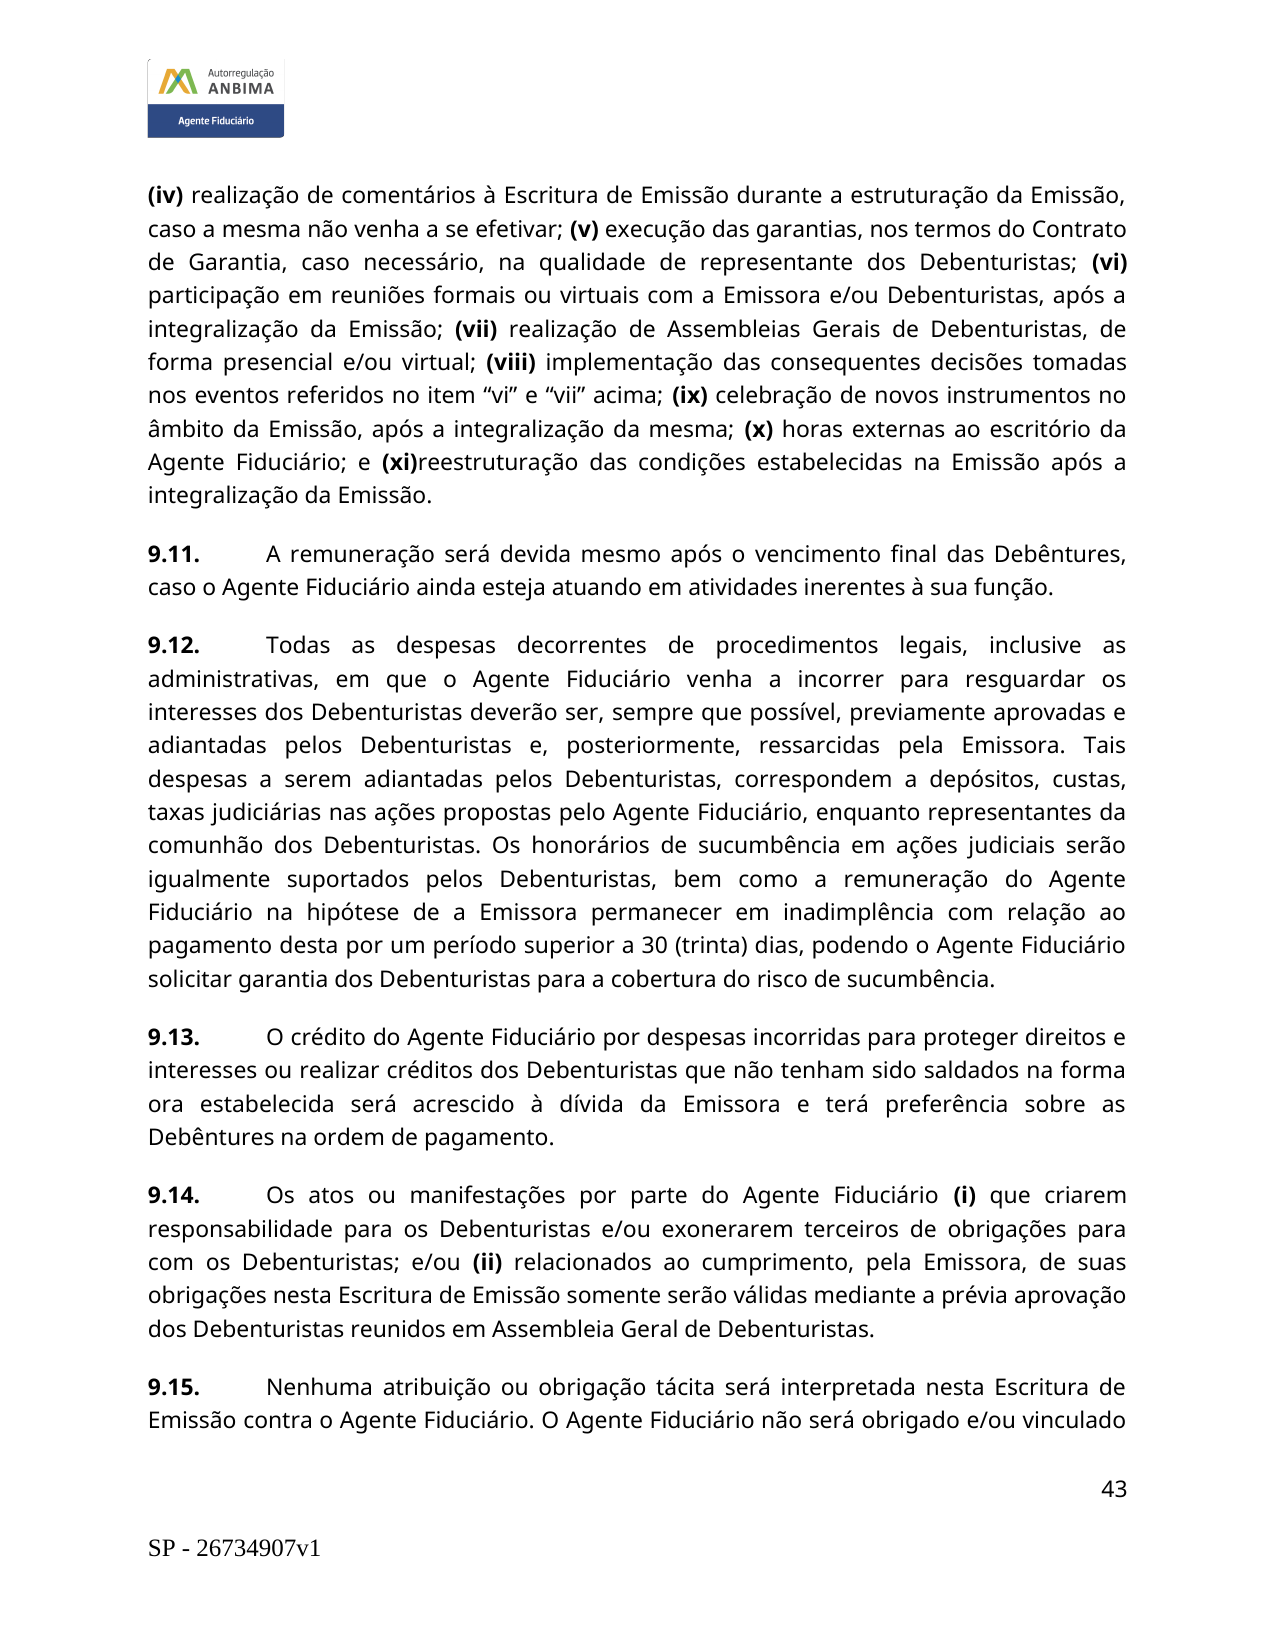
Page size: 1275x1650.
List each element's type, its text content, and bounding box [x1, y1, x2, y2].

picture [147, 59, 285, 138]
list Todas as despesas decorrentes de procedimentos legais, inclusive as administrativas, em que o Agente Fiduciário venha a incorrer para resguardar os interesses dos Debenturistas deverão ser, sempre que possível, previamente aprovadas e adiantadas pelos Debenturistas e, posteriormente, ressarcidas pela Emissora. Tais despesas a serem adiantadas pelos Debenturistas, correspondem a depósitos, custas, taxas judiciárias nas ações propostas pelo Agente Fiduciário, enquanto representantes da comunhão dos Debenturistas. Os honorários de sucumbência em ações judiciais serão igualmente suportados pelos Debenturistas, bem como a remuneração do Agente Fiduciário na hipótese de a Emissora permanecer em inadimplência com relação ao pagamento desta por um período superior a 30 (trinta) dias, podendo o Agente Fiduciário solicitar garantia dos Debenturistas para a cobertura do risco de sucumbência. [148, 627, 1127, 994]
list O crédito do Agente Fiduciário por despesas incorridas para proteger direitos e interesses ou realizar créditos dos Debenturistas que não tenham sido saldados na forma ora estabelecida será acrescido à dívida da Emissora e terá preferência sobre as Debêntures na ordem de pagamento. [148, 1019, 1127, 1152]
list A remuneração será devida mesmo após o vencimento final das Debêntures, caso o Agente Fiduciário ainda esteja atuando em atividades inerentes à sua função. [148, 536, 1127, 602]
list Os atos ou manifestações por parte do Agente Fiduciário (i) que criarem responsabilidade para os Debenturistas e/ou exonerarem terceiros de obrigações para com os Debenturistas; e/ou (ii) relacionados ao cumprimento, pela Emissora, de suas obrigações nesta Escritura de Emissão somente serão válidas mediante a prévia aprovação dos Debenturistas reunidos em Assembleia Geral de Debenturistas. [148, 1177, 1127, 1344]
